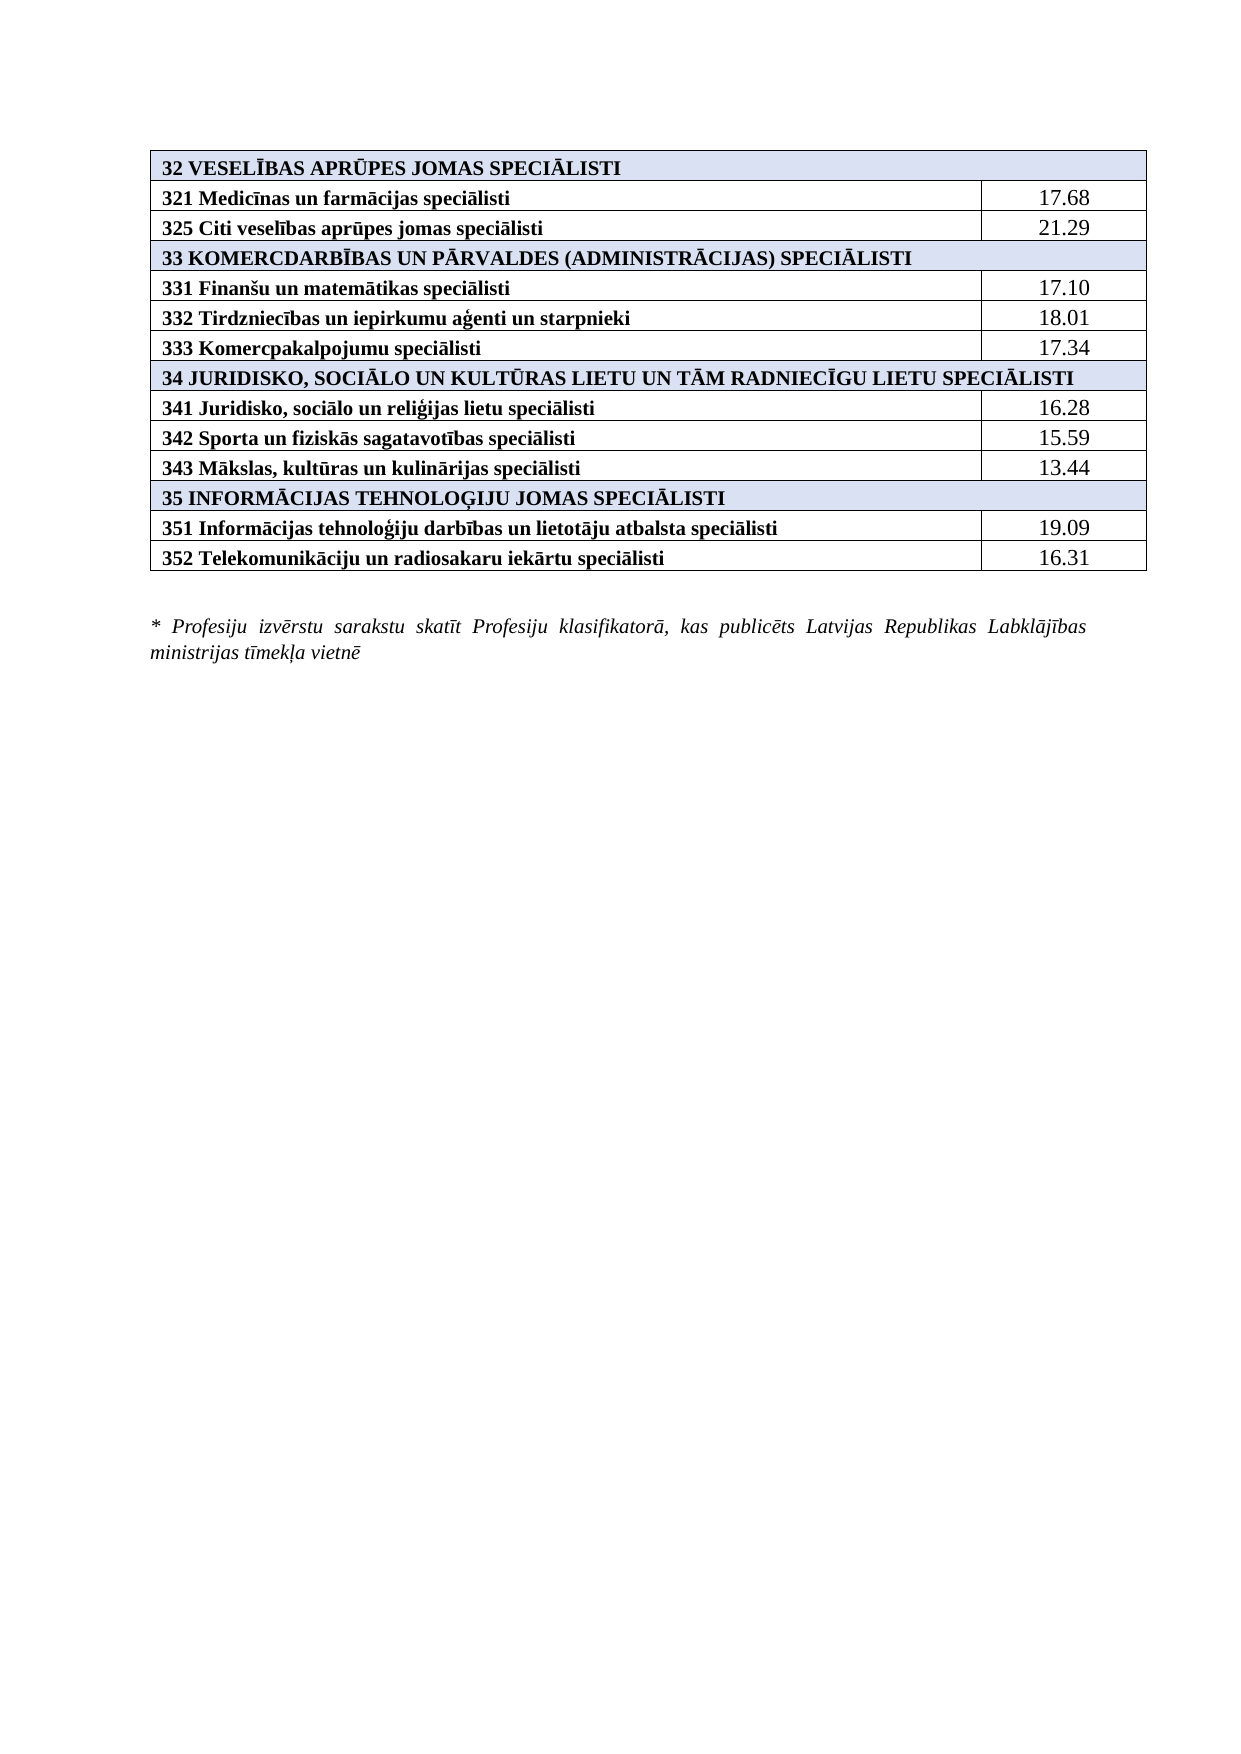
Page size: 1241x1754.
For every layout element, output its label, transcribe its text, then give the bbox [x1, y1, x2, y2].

table_cell 13.44 [982, 451, 1146, 480]
table_cell 18.01 [982, 301, 1146, 330]
table_cell 15.59 [982, 421, 1146, 450]
table_cell 32 VESELĪBAS APRŪPES JOMAS SPECIĀLISTI [151, 151, 1146, 180]
table_cell 19.09 [982, 511, 1146, 540]
table_cell 342 Sporta un fiziskās sagatavotības speciālisti [151, 421, 981, 450]
table_cell 17.68 [982, 181, 1146, 210]
text * Profesiju izvērstu sarakstu skatīt Profesiju klasifikatorā, kas publicēts Latvijas Republikas Labklājības ministrijas tīmekļa vietnē [150, 614, 1090, 664]
table_cell 325 Citi veselības aprūpes jomas speciālisti [151, 211, 981, 240]
table_cell 21.29 [982, 211, 1146, 240]
table_cell 331 Finanšu un matemātikas speciālisti [151, 271, 981, 300]
table_cell 33 KOMERCDARBĪBAS UN PĀRVALDES (ADMINISTRĀCIJAS) SPECIĀLISTI [151, 241, 1146, 270]
table_cell 16.28 [982, 391, 1146, 420]
table_cell 17.10 [982, 271, 1146, 300]
table_cell 17.34 [982, 331, 1146, 360]
table_cell 351 Informācijas tehnoloģiju darbības un lietotāju atbalsta speciālisti [151, 511, 981, 540]
table_cell 332 Tirdzniecības un iepirkumu aģenti un starpnieki [151, 301, 981, 330]
table_cell 321 Medicīnas un farmācijas speciālisti [151, 181, 981, 210]
table_cell 352 Telekomunikāciju un radiosakaru iekārtu speciālisti [151, 541, 981, 570]
table_cell 333 Komercpakalpojumu speciālisti [151, 331, 981, 360]
table_cell 34 JURIDISKO, SOCIĀLO UN KULTŪRAS LIETU UN TĀM RADNIECĪGU LIETU SPECIĀLISTI [151, 361, 1146, 390]
table_cell 16.31 [982, 541, 1146, 570]
table_cell 35 INFORMĀCIJAS TEHNOLOĢIJU JOMAS SPECIĀLISTI [151, 481, 1146, 510]
table_cell 341 Juridisko, sociālo un reliģijas lietu speciālisti [151, 391, 981, 420]
table_cell 343 Mākslas, kultūras un kulinārijas speciālisti [151, 451, 981, 480]
